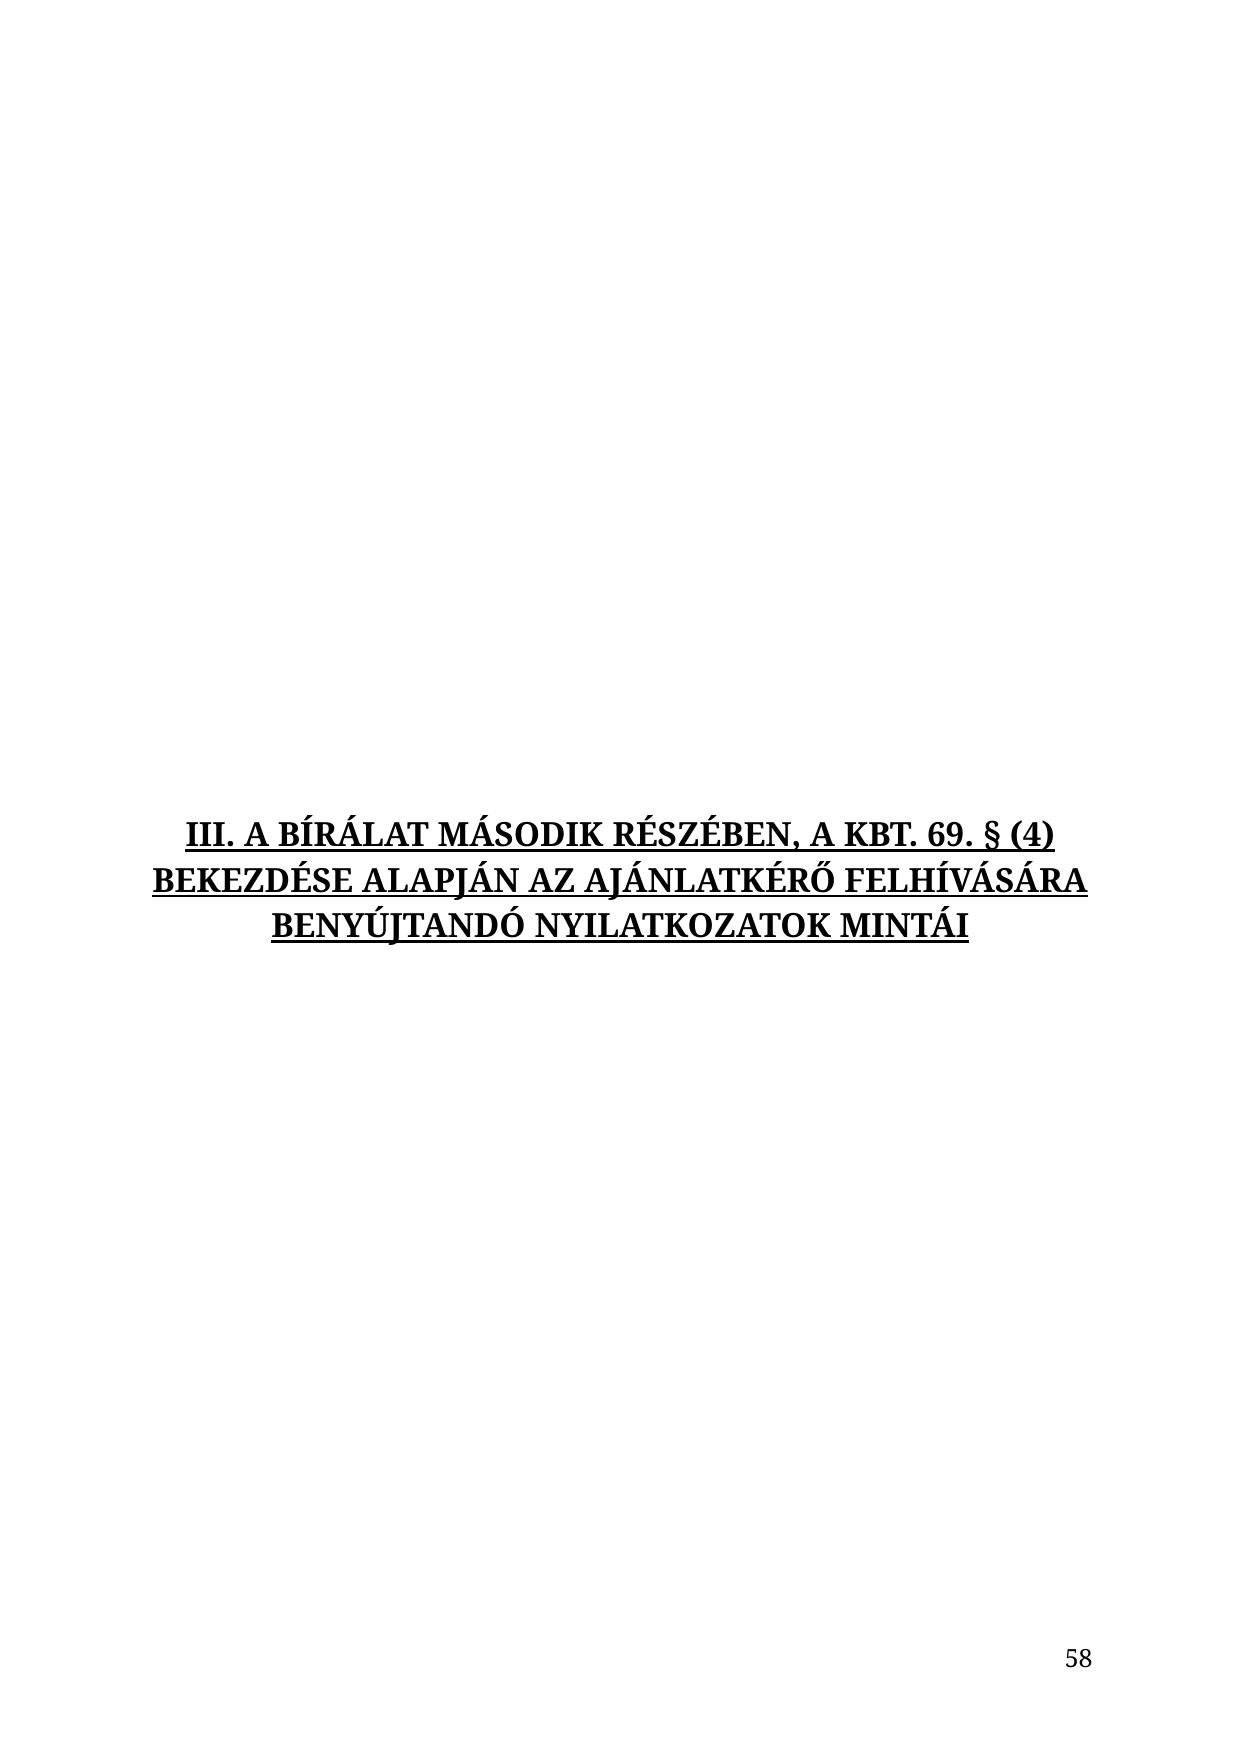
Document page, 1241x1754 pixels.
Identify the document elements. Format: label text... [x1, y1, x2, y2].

subtitle III. A BÍRÁLAT MÁSODIK RÉSZÉBEN, A KBT. 69. § (4) BEKEZDÉSE ALAPJÁN AZ AJÁNLATKÉRŐ FELHÍVÁSÁRA BENYÚJTANDÓ NYILATKOZATOK MINTÁI [148, 811, 1092, 947]
